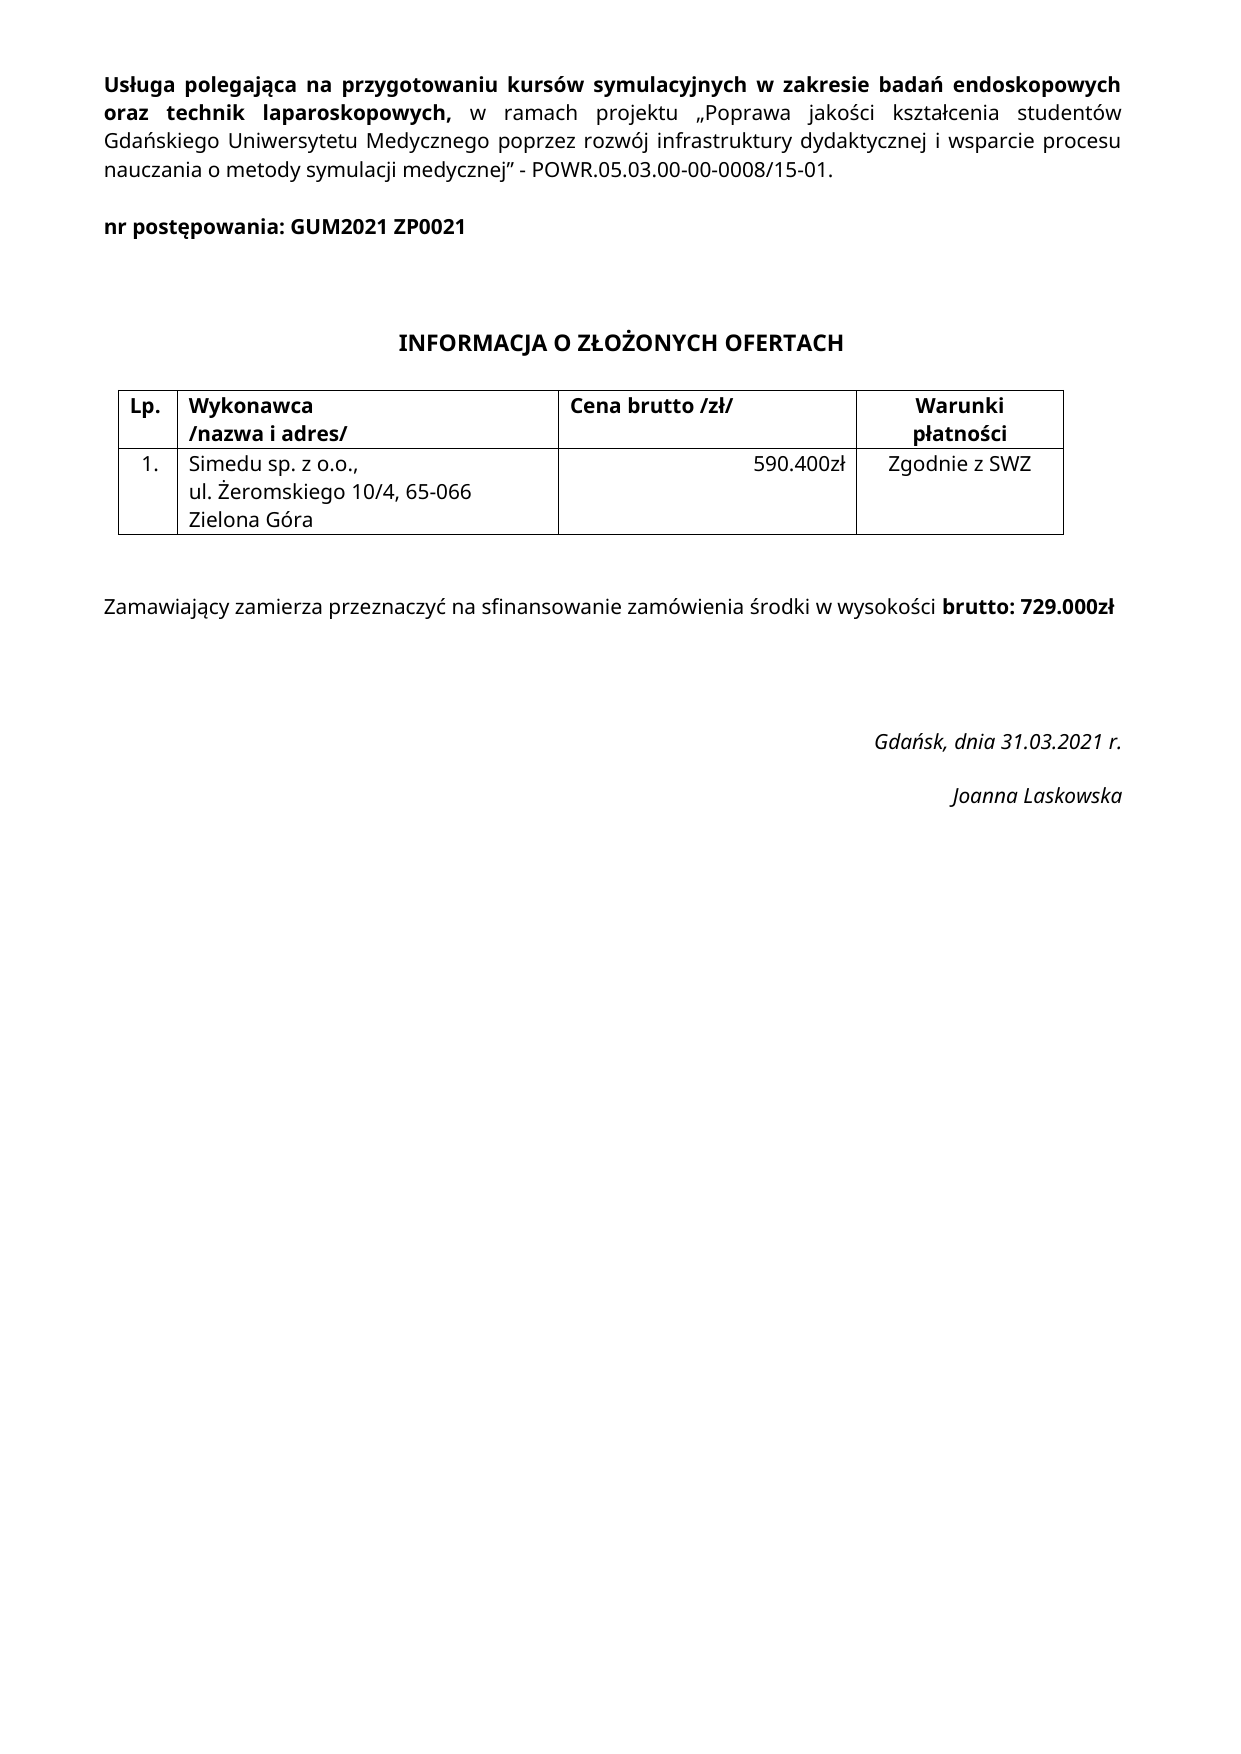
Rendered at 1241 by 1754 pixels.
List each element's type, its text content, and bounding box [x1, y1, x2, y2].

table_cell 590.400zł [559, 449, 856, 534]
table_cell Simedu sp. z o.o., ul. Żeromskiego 10/4, 65-066 Zielona Góra [178, 449, 558, 534]
table_cell [119, 449, 177, 534]
text Zamawiający zamierza przeznaczyć na sfinansowanie zamówienia środki w wysokości brutto: 729.000zł [103, 592, 1122, 620]
text Gdańsk, dnia 31.03.2021 r. [103, 727, 1122, 756]
text Joanna Laskowska [103, 781, 1122, 809]
table_header Wykonawca /nazwa i adres/ [178, 391, 558, 448]
table_header Warunki płatności [857, 391, 1063, 448]
text INFORMACJA O ZŁOŻONYCH OFERTACH [398, 327, 1122, 358]
table_cell Zgodnie z SWZ [857, 449, 1063, 534]
table_header Cena brutto /zł/ [559, 391, 856, 448]
table_header Lp. [119, 391, 177, 448]
